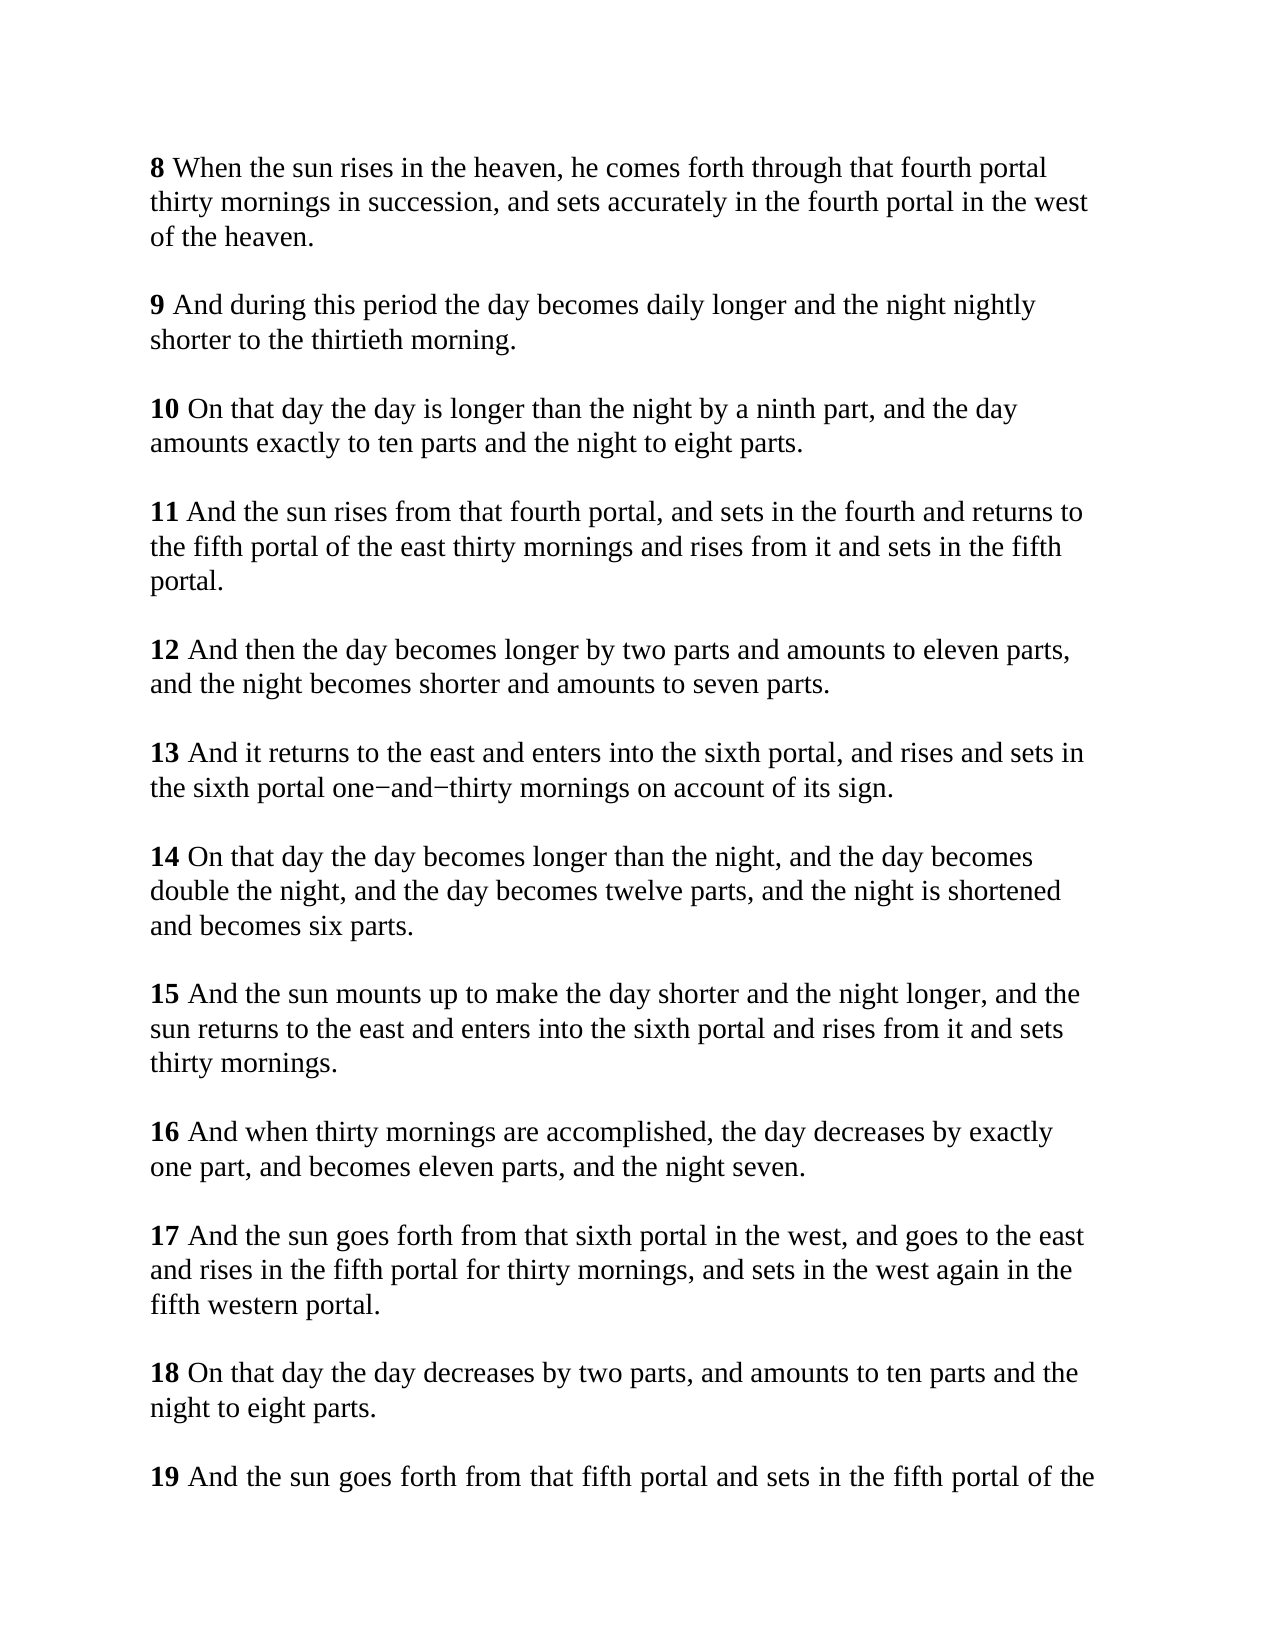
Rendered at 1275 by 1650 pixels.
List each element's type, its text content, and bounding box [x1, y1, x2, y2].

list On that day the day is longer than the night by a ninth part, and the day amounts exactly to ten parts and the night to eight parts. [150, 391, 1041, 459]
list And it returns to the east and enters into the sixth portal, and rises and sets in the sixth portal one−and−thirty mornings on account of its sign. [150, 735, 1110, 803]
list And the sun goes forth from that sixth portal in the west, and goes to the east and rises in the fifth portal for thirty mornings, and sets in the west again in the fifth western portal. [150, 1218, 1110, 1320]
list And during this period the day becomes daily longer and the night nightly shorter to the thirtieth morning. [150, 287, 1061, 356]
list On that day the day becomes longer than the night, and the day becomes double the night, and the day becomes twelve parts, and the night is shortened and becomes six parts. [150, 839, 1087, 941]
list And then the day becomes longer by two parts and amounts to eleven parts, and the night becomes shorter and amounts to seven parts. [150, 632, 1096, 700]
list And the sun rises from that fourth portal, and sets in the fourth and returns to the fifth portal of the east thirty mornings and rises from it and sets in the fifth portal. [150, 494, 1109, 597]
list On that day the day decreases by two parts, and amounts to ten parts and the night to eight parts. [150, 1356, 1104, 1424]
list And when thirty mornings are accomplished, the day decreases by exactly one part, and becomes eleven parts, and the night seven. [150, 1114, 1078, 1182]
list And the sun mounts up to make the day shorter and the night longer, and the sun returns to the east and enters into the sixth portal and rises from it and sets thirty mornings. [150, 977, 1104, 1079]
list And the sun goes forth from that fifth portal and sets in the fifth portal of the [150, 1459, 1137, 1492]
list When the sun rises in the heaven, he comes forth through that fourth portal thirty mornings in succession, and sets accurately in the fourth portal in the west of the heaven. [150, 150, 1115, 252]
